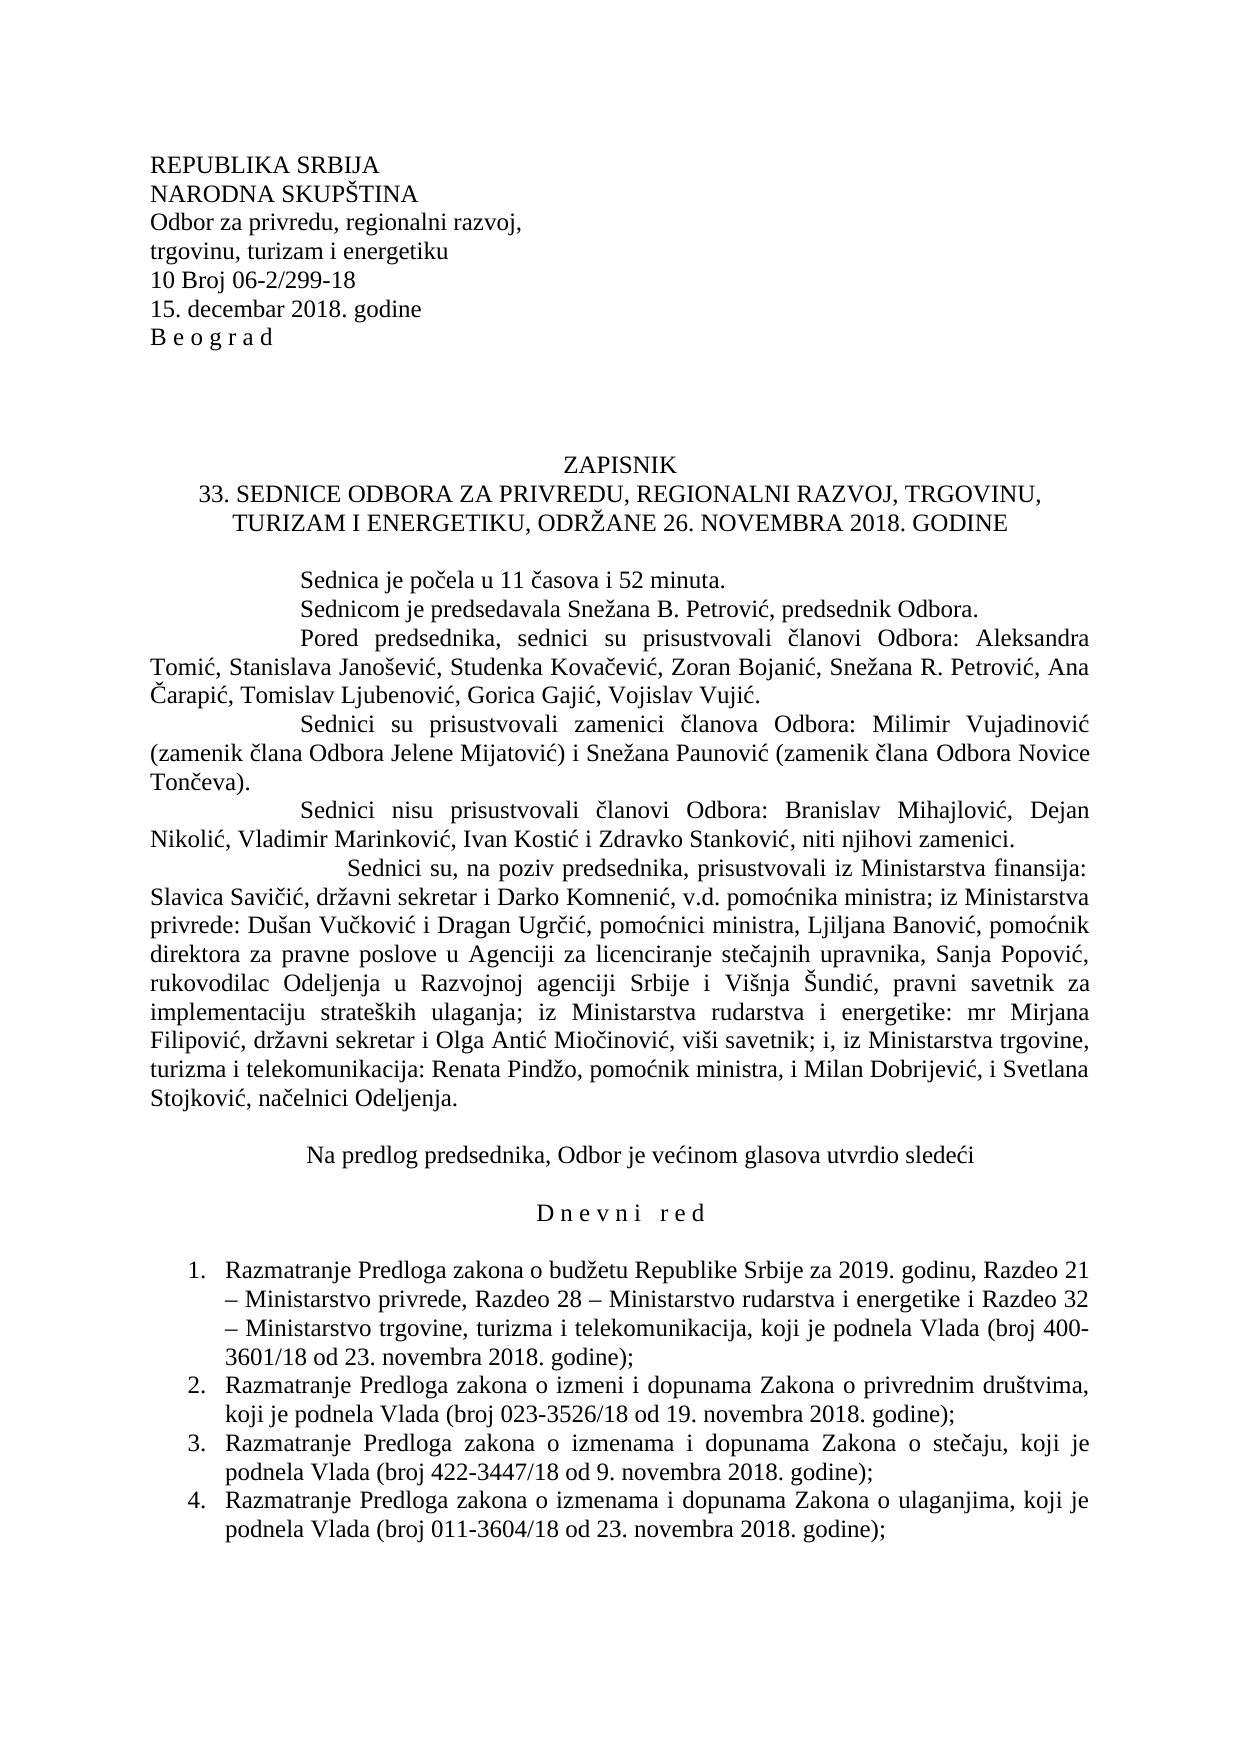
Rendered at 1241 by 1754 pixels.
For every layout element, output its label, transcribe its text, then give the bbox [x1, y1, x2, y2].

text Sednici su, na poziv predsednika, prisustvovali iz Ministarstva finansija: Slavica Savičić, državni sekretar i Darko Komnenić, v.d. pomoćnika ministra; iz Ministarstva privrede: Dušan Vučković i Dragan Ugrčić, pomoćnici ministra, Ljiljana Banović, pomoćnik direktora za pravne poslove u Agenciji za licenciranje stečajnih upravnika, Sanja Popović, rukovodilac Odeljenja u Razvojnoj agenciji Srbije i Višnja Šundić, pravni savetnik za implementaciju strateških ulaganja; iz Ministarstva rudarstva i energetike: mr Mirjana Filipović, državni sekretar i Olga Antić Miočinović, viši savetnik; i, iz Ministarstva trgovine, turizma i telekomunikacija: Renata Pindžo, pomoćnik ministra, i Milan Dobrijević, i Svetlana Stojković, načelnici Odeljenja. [150, 853, 1090, 1112]
text 33. SEDNICE ODBORA ZA PRIVREDU, REGIONALNI RAZVOJ, TRGOVINU, TURIZAM I ENERGETIKU, ODRŽANE 26. NOVEMBRA 2018. GODINE [150, 479, 1090, 537]
list Razmatranje Predloga zakona o izmeni i dopunama Zakona o privrednim društvima, koji je podnela Vlada (broj 023-3526/18 od 19. novembra 2018. godine); [187, 1370, 1090, 1428]
text 10 Broj 06-2/299-18 [150, 265, 1090, 294]
text Na predlog predsednika, Odbor je većinom glasova utvrdio sledeći [150, 1140, 1090, 1169]
list Razmatranje Predloga zakona o izmenama i dopunama Zakona o stečaju, koji je podnela Vlada (broj 422-3447/18 od 9. novembra 2018. godine); [187, 1428, 1090, 1485]
text D n e v n i r e d [150, 1198, 1090, 1227]
text NARODNA SKUPŠTINA [150, 179, 1090, 207]
text Sednici su prisustvovali zamenici članova Odbora: Milimir Vujadinović (zamenik člana Odbora Jelene Mijatović) i Snežana Paunović (zamenik člana Odbora Novice Tončeva). [150, 709, 1090, 795]
text REPUBLIKA SRBIJA [150, 150, 1090, 179]
text 15. decembar 2018. godine [150, 294, 1090, 322]
text Pored predsednika, sednici su prisustvovali članovi Odbora: Aleksandra Tomić, Stanislava Janošević, Studenka Kovačević, Zoran Bojanić, Snežana R. Petrović, Ana Čarapić, Tomislav Ljubenović, Gorica Gajić, Vojislav Vujić. [150, 623, 1090, 709]
text Sednica je počela u 11 časova i 52 minuta. [150, 565, 1090, 594]
list Razmatranje Predloga zakona o budžetu Republike Srbije za 2019. godinu, Razdeo 21 – Ministarstvo privrede, Razdeo 28 – Ministarstvo rudarstva i energetike i Razdeo 32 – Ministarstvo trgovine, turizma i telekomunikacija, koji je podnela Vlada (broj 400-3601/18 od 23. novembra 2018. godine); [187, 1255, 1090, 1370]
list Razmatranje Predloga zakona o izmenama i dopunama Zakona o ulaganjima, koji je podnela Vlada (broj 011-3604/18 od 23. novembra 2018. godine); [187, 1485, 1090, 1543]
text Odbor za privredu, regionalni razvoj, [150, 207, 1090, 236]
text Sednicom je predsedavala Snežana B. Petrović, predsednik Odbora. [150, 594, 1090, 623]
text trgovinu, turizam i energetiku [150, 236, 1090, 265]
text B e o g r a d [150, 322, 1090, 351]
text ZAPISNIK [150, 450, 1090, 479]
text Sednici nisu prisustvovali članovi Odbora: Branislav Mihajlović, Dejan Nikolić, Vladimir Marinković, Ivan Kostić i Zdravko Stanković, niti njihovi zamenici. [150, 795, 1090, 853]
